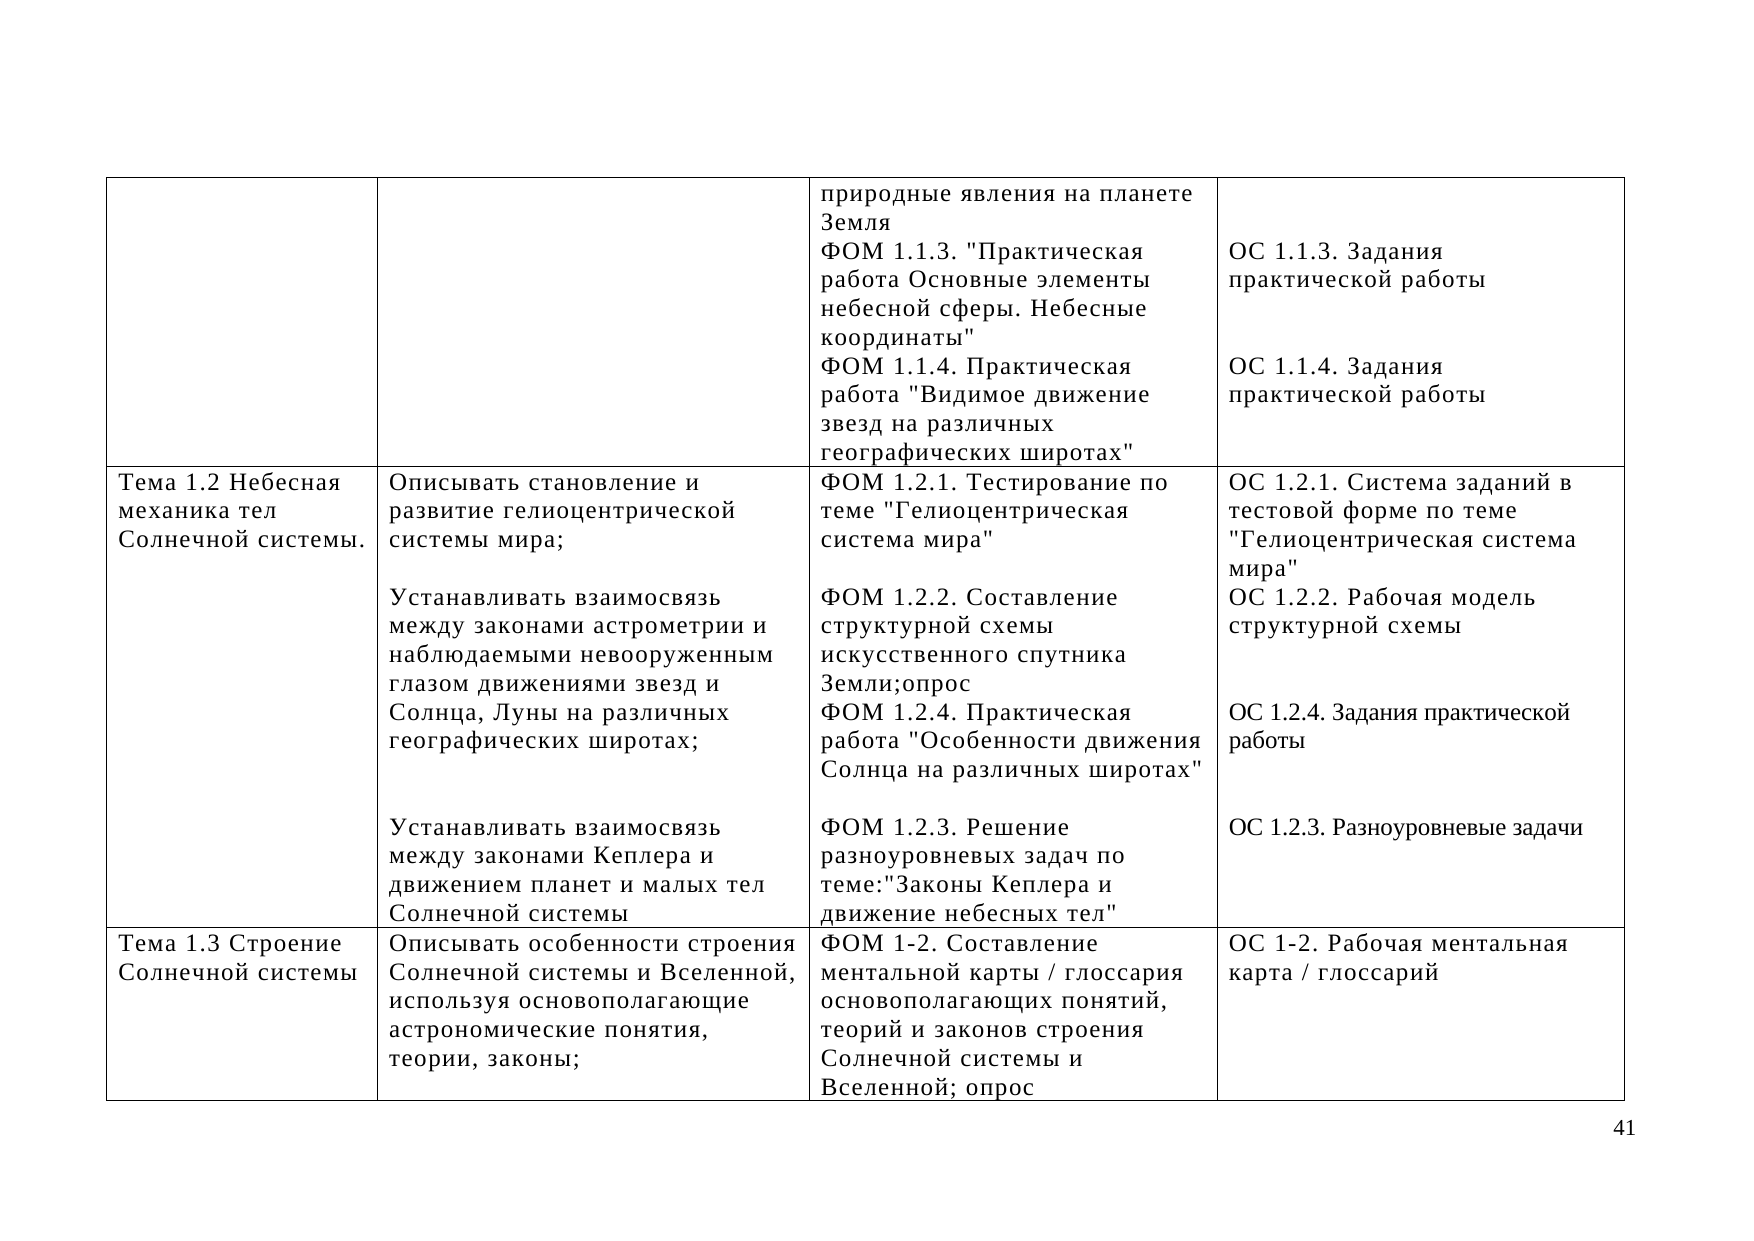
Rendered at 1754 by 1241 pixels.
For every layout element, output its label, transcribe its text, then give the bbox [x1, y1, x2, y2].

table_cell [107, 178, 377, 466]
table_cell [378, 928, 809, 1100]
table_cell ОС 1.2.1. Система заданий в тестовой форме по теме "Гелиоцентрическая система мира" ОС 1.2.2. Рабочая модель структурной схемы ОС 1.2.4. Задания практической работы ОС 1.2.3. Разноуровневые задачи [1218, 467, 1624, 927]
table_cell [810, 928, 1217, 1100]
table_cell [1218, 178, 1624, 466]
table_cell ФОМ 1.2.1. Тестирование по теме "Гелиоцентрическая система мира" ФОМ 1.2.2. Составление структурной схемы искусственного спутника Земли;опрос ФОМ 1.2.4. Практическая работа "Особенности движения Солнца на различных широтах" ФОМ 1.2.3. Решение разноуровневых задач по теме:"Законы Кеплера и движение небесных тел" [810, 467, 1217, 927]
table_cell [810, 178, 1217, 466]
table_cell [378, 178, 809, 466]
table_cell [107, 928, 377, 1100]
table_cell Тема 1.2 Небесная механика тел Солнечной системы. [107, 467, 377, 927]
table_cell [1218, 928, 1624, 1100]
table_cell Описывать становление и развитие гелиоцентрической системы мира; Устанавливать взаимосвязь между законами астрометрии и наблюдаемыми невооруженным глазом движениями звезд и Солнца, Луны на различных географических широтах; Устанавливать взаимосвязь между законами Кеплера и движением планет и малых тел Солнечной системы [378, 467, 809, 927]
